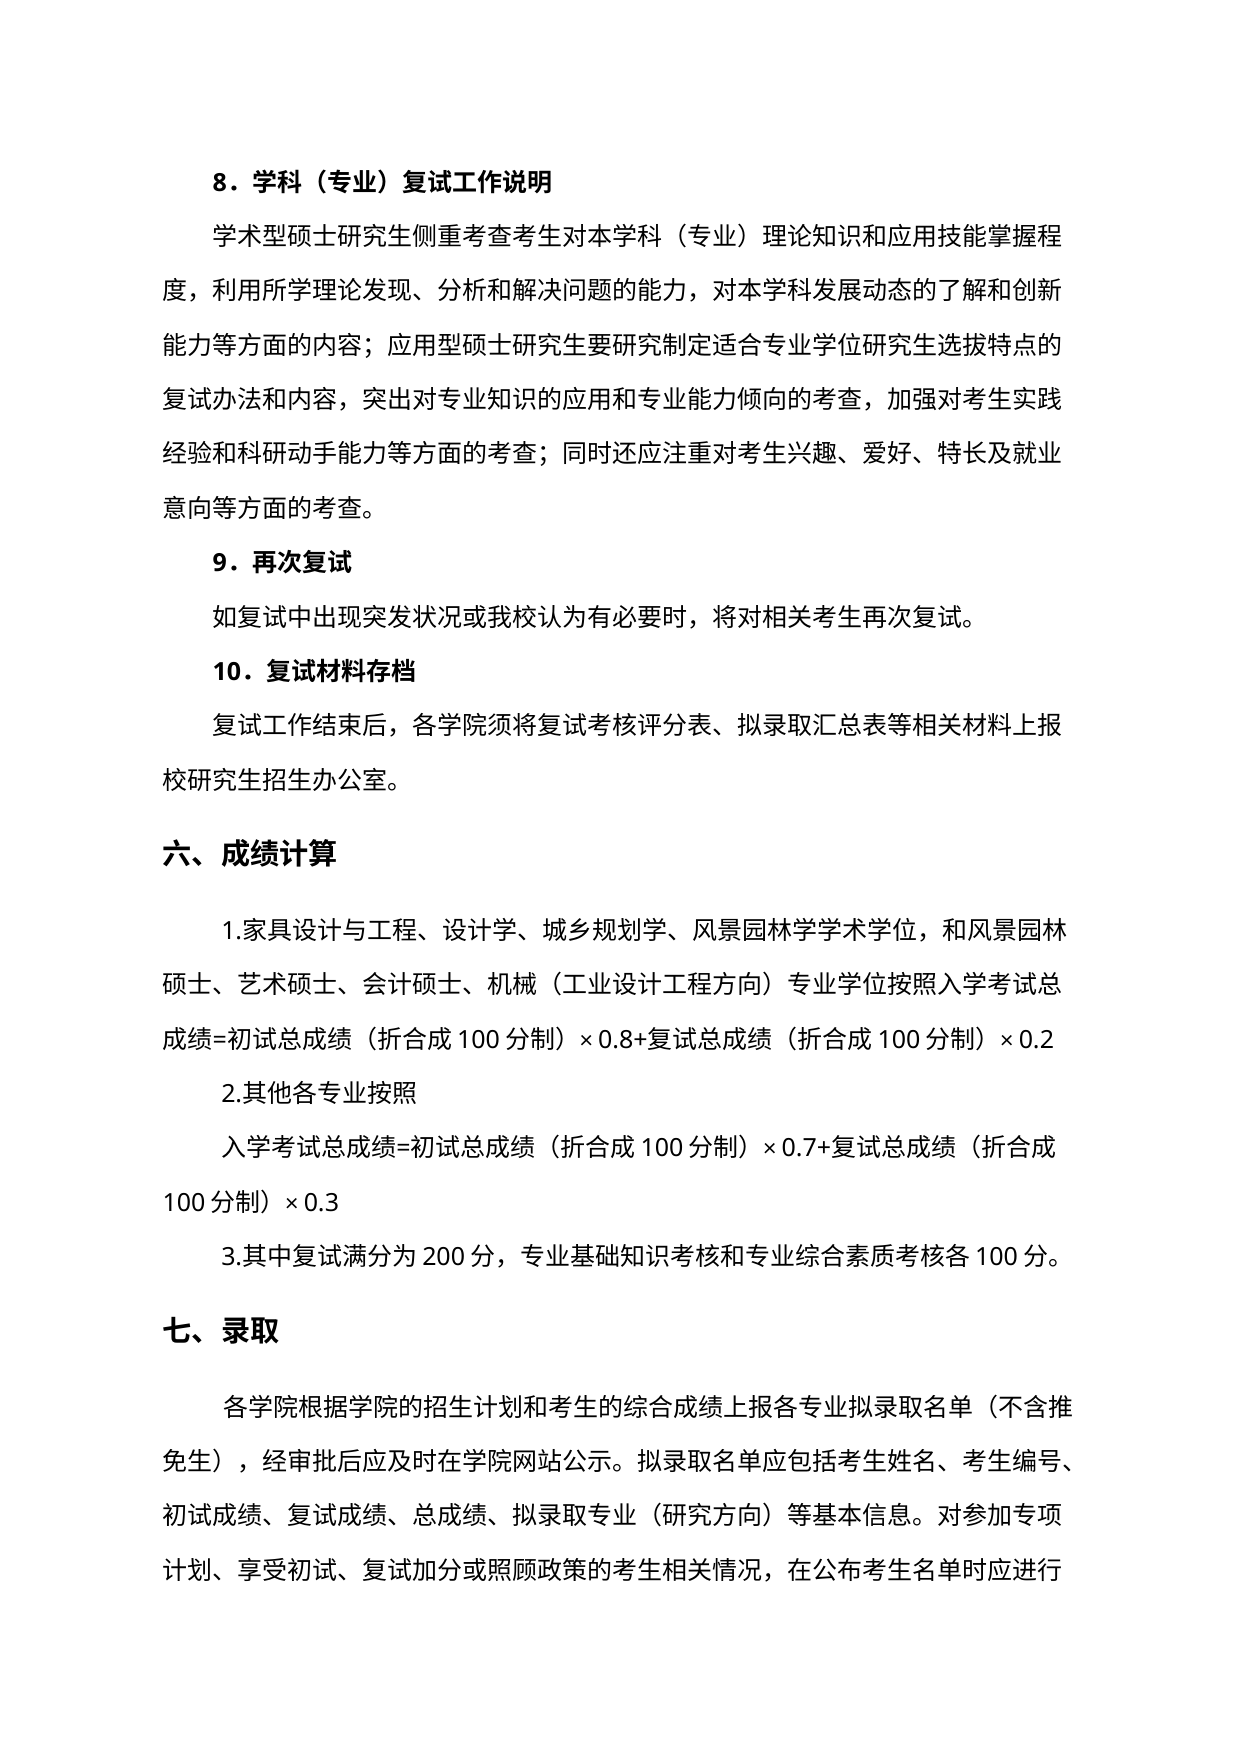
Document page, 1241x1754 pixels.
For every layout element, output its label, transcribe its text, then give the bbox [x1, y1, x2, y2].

text 1.家具设计与工程、设计学、城乡规划学、风景园林学学术学位，和风景园林硕士、艺术硕士、会计硕士、机械（工业设计工程方向）专业学位按照入学考试总成绩=初试总成绩（折合成100分制）× 0.8+复试总成绩（折合成100分制）× 0.2 [162, 910, 1078, 1055]
text 入学考试总成绩=初试总成绩（折合成100分制）× 0.7+复试总成绩（折合成100分制）× 0.3 [162, 1128, 1078, 1218]
text 如复试中出现突发状况或我校认为有必要时，将对相关考生再次复试。 [162, 597, 1078, 633]
text 七、录取 [162, 1307, 1078, 1349]
text 六、成绩计算 [162, 831, 1078, 873]
text 9．再次复试 [162, 543, 1078, 579]
text 学术型硕士研究生侧重考查考生对本学科（专业）理论知识和应用技能掌握程度，利用所学理论发现、分析和解决问题的能力，对本学科发展动态的了解和创新能力等方面的内容；应用型硕士研究生要研究制定适合专业学位研究生选拔特点的复试办法和内容，突出对专业知识的应用和专业能力倾向的考查，加强对考生实践经验和科研动手能力等方面的考查；同时还应注重对考生兴趣、爱好、特长及就业意向等方面的考查。 [162, 216, 1078, 524]
text 8．学科（专业）复试工作说明 [162, 162, 1078, 198]
text 10．复试材料存档 [162, 651, 1078, 688]
text 2.其他各专业按照 [162, 1073, 1078, 1110]
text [162, 1387, 1078, 1586]
text 3.其中复试满分为200分，专业基础知识考核和专业综合素质考核各100分。 [162, 1237, 1078, 1273]
text 复试工作结束后，各学院须将复试考核评分表、拟录取汇总表等相关材料上报校研究生招生办公室。 [162, 706, 1078, 796]
